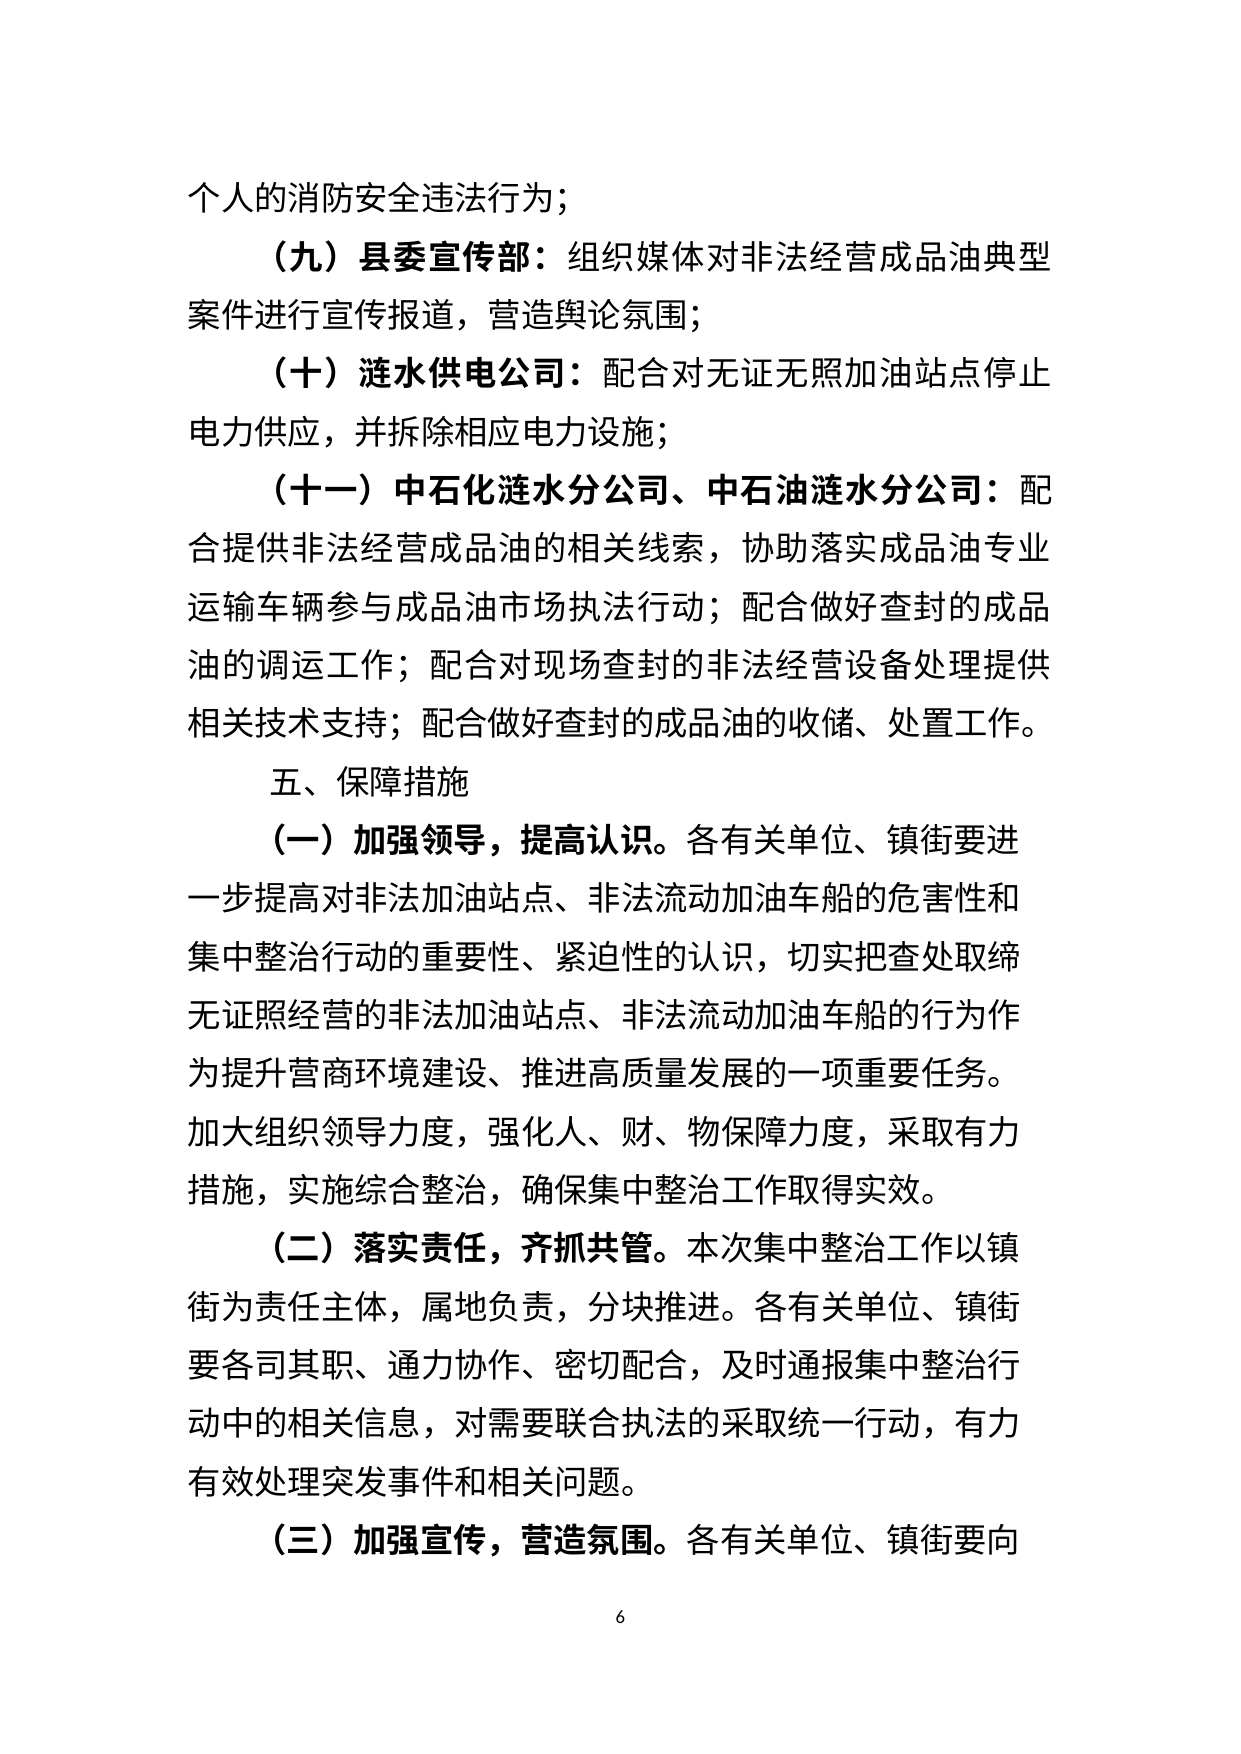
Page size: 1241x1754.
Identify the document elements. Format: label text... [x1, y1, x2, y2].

text 五、保障措施 [187, 745, 1053, 804]
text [187, 1504, 1053, 1562]
text （二）落实责任，齐抓共管。本次集中整治工作以镇街为责任主体，属地负责，分块推进。各有关单位、镇街要各司其职、通力协作、密切配合，及时通报集中整治行动中的相关信息，对需要联合执法的采取统一行动，有力有效处理突发事件和相关问题。 [187, 1212, 1053, 1504]
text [187, 162, 1053, 220]
text （十）涟水供电公司：配合对无证无照加油站点停止电力供应，并拆除相应电力设施； [187, 337, 1053, 454]
text （九）县委宣传部：组织媒体对非法经营成品油典型案件进行宣传报道，营造舆论氛围； [187, 220, 1053, 337]
text （十一）中石化涟水分公司、中石油涟水分公司：配合提供非法经营成品油的相关线索，协助落实成品油专业运输车辆参与成品油市场执法行动；配合做好查封的成品油的调运工作；配合对现场查封的非法经营设备处理提供相关技术支持；配合做好查封的成品油的收储、处置工作。 [187, 454, 1053, 745]
text （一）加强领导，提高认识。各有关单位、镇街要进一步提高对非法加油站点、非法流动加油车船的危害性和集中整治行动的重要性、紧迫性的认识，切实把查处取缔无证照经营的非法加油站点、非法流动加油车船的行为作为提升营商环境建设、推进高质量发展的一项重要任务。加大组织领导力度，强化人、财、物保障力度，采取有力措施，实施综合整治，确保集中整治工作取得实效。 [187, 804, 1053, 1212]
